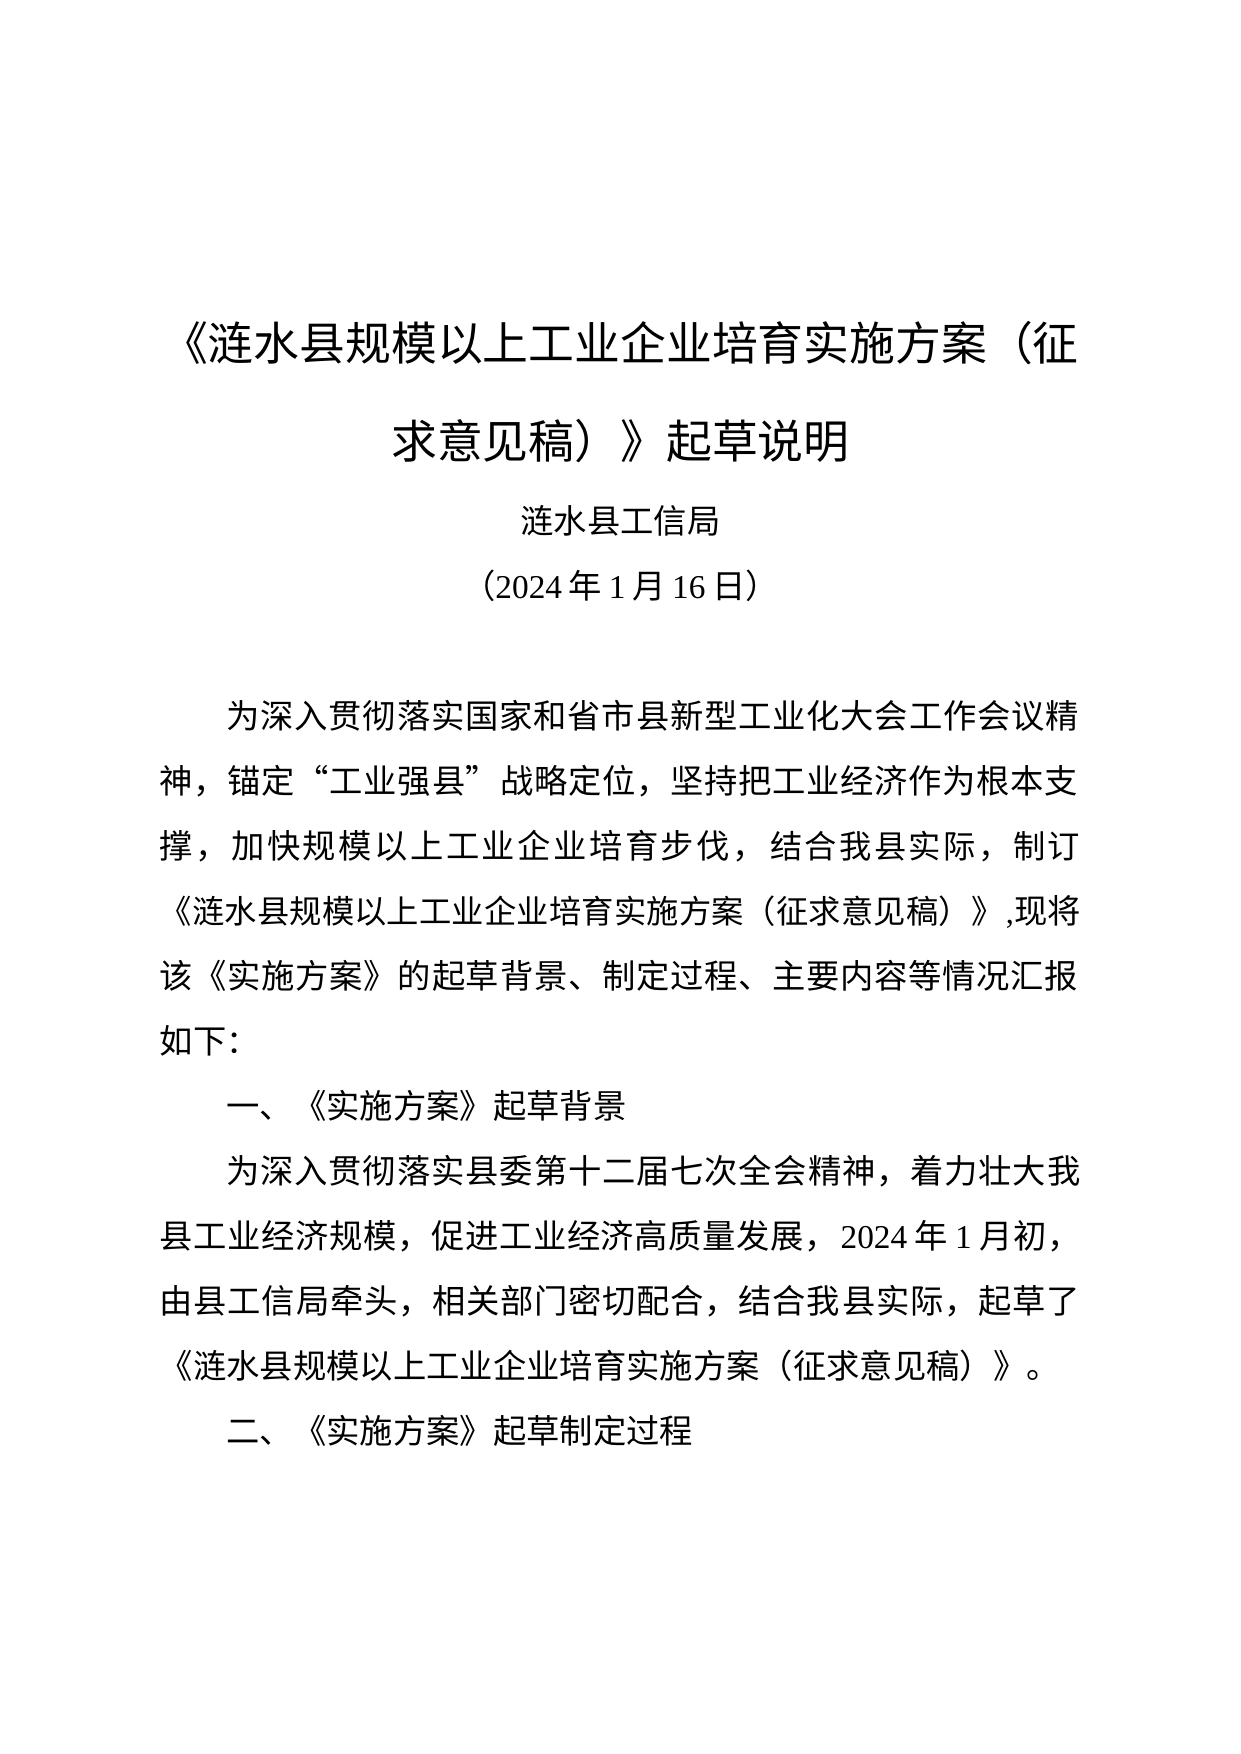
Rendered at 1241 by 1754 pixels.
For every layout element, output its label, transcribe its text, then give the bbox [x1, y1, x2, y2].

text （2024年1月16日） [159, 552, 1081, 617]
list 《实施方案》起草制定过程 [159, 1397, 1081, 1462]
text 为深入贯彻落实国家和省市县新型工业化大会工作会议精神，锚定“工业强县”战略定位，坚持把工业经济作为根本支撑，加快规模以上工业企业培育步伐，结合我县实际，制订《涟水县规模以上工业企业培育实施方案（征求意见稿）》,现将该《实施方案》的起草背景、制定过程、主要内容等情况汇报如下： [159, 682, 1081, 1072]
text 《涟水县规模以上工业企业培育实施方案（征求意见稿）》起草说明 [159, 292, 1081, 487]
text 为深入贯彻落实县委第十二届七次全会精神，着力壮大我县工业经济规模，促进工业经济高质量发展，2024年1月初，由县工信局牵头，相关部门密切配合，结合我县实际，起草了《涟水县规模以上工业企业培育实施方案（征求意见稿）》。 [159, 1137, 1081, 1397]
list 《实施方案》起草背景 [159, 1072, 1081, 1137]
text 涟水县工信局 [159, 487, 1081, 552]
